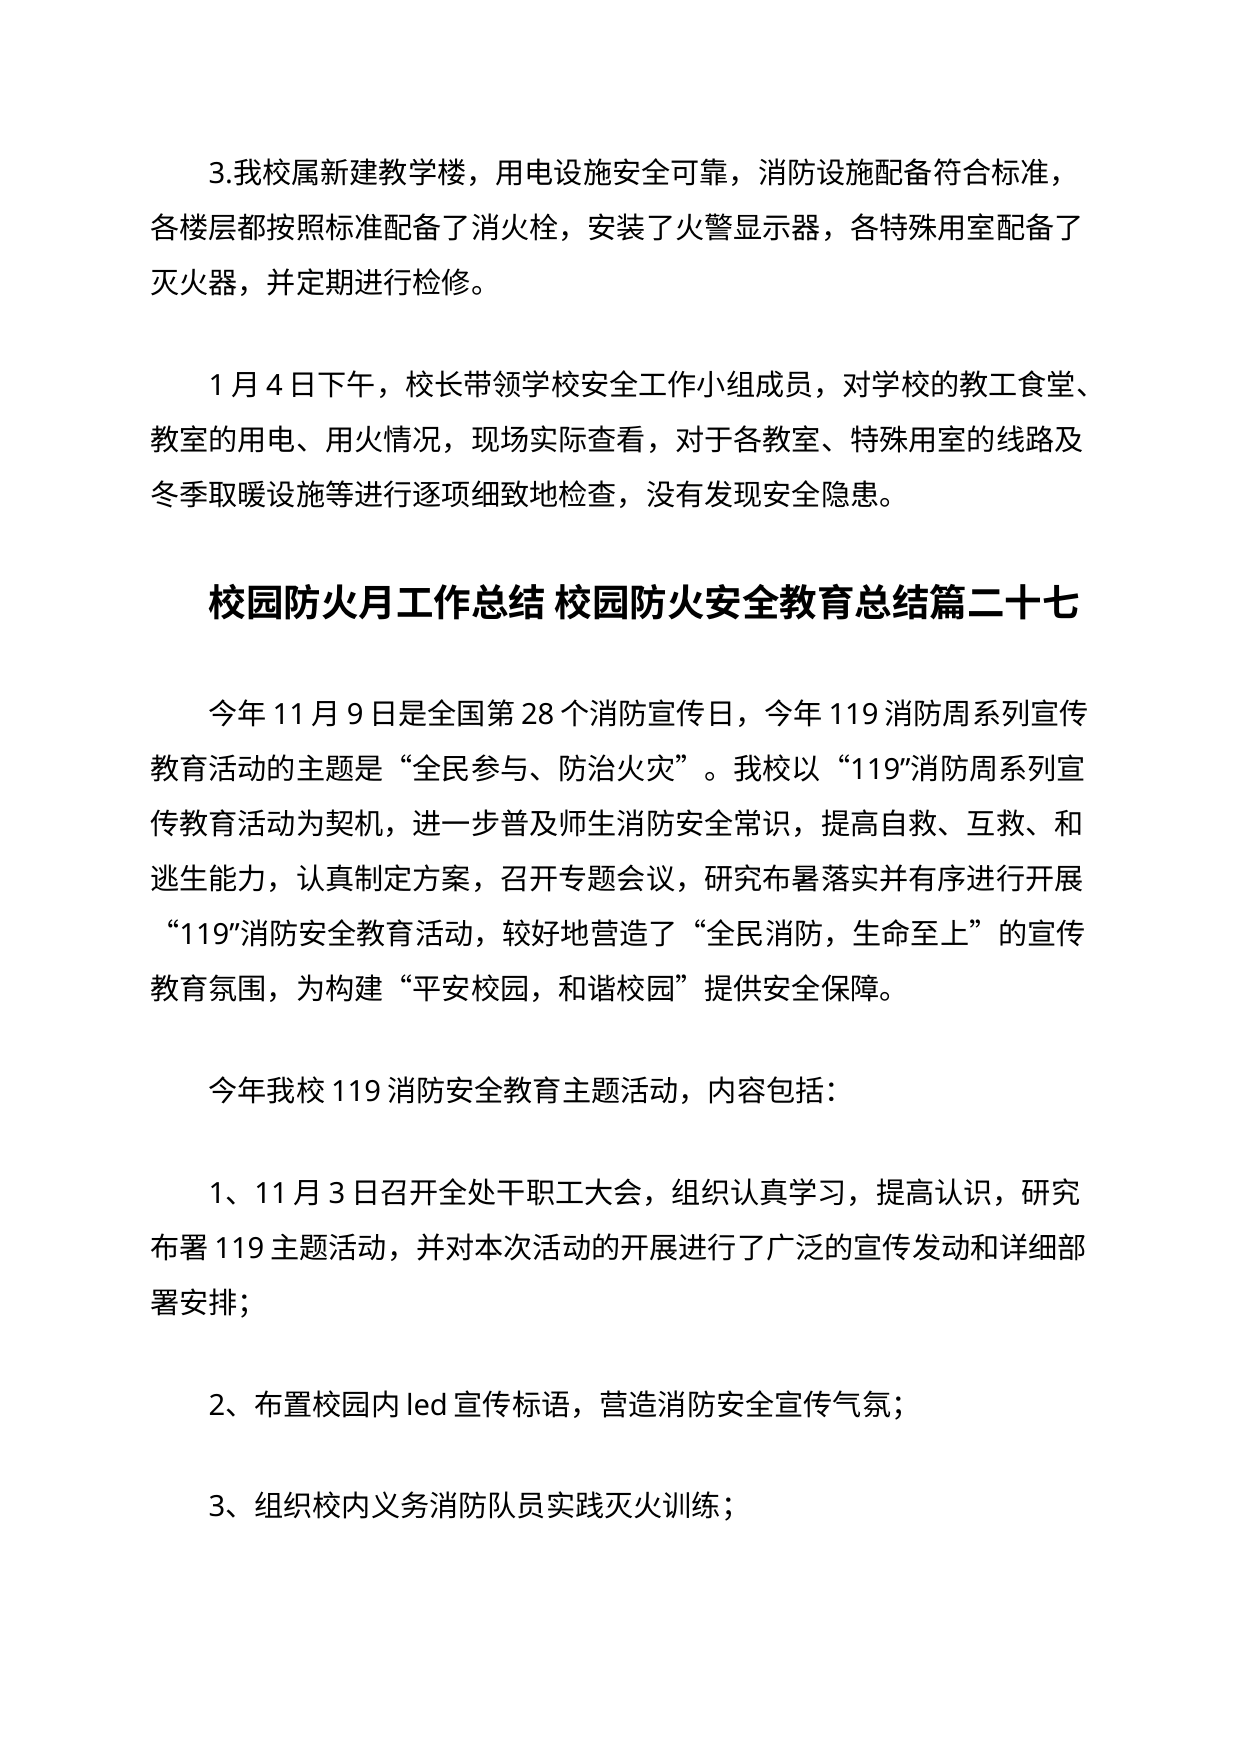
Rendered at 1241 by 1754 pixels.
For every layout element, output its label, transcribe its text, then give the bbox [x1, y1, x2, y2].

text 校园防火月工作总结 校园防火安全教育总结篇二十七 [150, 573, 1090, 628]
text 今年11月9日是全国第28个消防宣传日，今年119消防周系列宣传教育活动的主题是“全民参与、防治火灾”。我校以“119”消防周系列宣传教育活动为契机，进一步普及师生消防安全常识，提高自救、互救、和逃生能力，认真制定方案，召开专题会议，研究布暑落实并有序进行开展“119”消防安全教育活动，较好地营造了“全民消防，生命至上”的宣传教育氛围，为构建“平安校园，和谐校园”提供安全保障。 [150, 691, 1090, 1008]
text 3、组织校内义务消防队员实践灭火训练； [150, 1483, 1090, 1525]
text 今年我校119消防安全教育主题活动，内容包括： [150, 1067, 1090, 1110]
text 1月4日下午，校长带领学校安全工作小组成员，对学校的教工食堂、教室的用电、用火情况，现场实际查看，对于各教室、特殊用室的线路及冬季取暖设施等进行逐项细致地检查，没有发现安全隐患。 [150, 362, 1090, 514]
text 1、11月3日召开全处干职工大会，组织认真学习，提高认识，研究布署119主题活动，并对本次活动的开展进行了广泛的宣传发动和详细部署安排； [150, 1169, 1090, 1322]
text 2、布置校园内led宣传标语，营造消防安全宣传气氛； [150, 1381, 1090, 1423]
text 3.我校属新建教学楼，用电设施安全可靠，消防设施配备符合标准，各楼层都按照标准配备了消火栓，安装了火警显示器，各特殊用室配备了灭火器，并定期进行检修。 [150, 150, 1090, 302]
